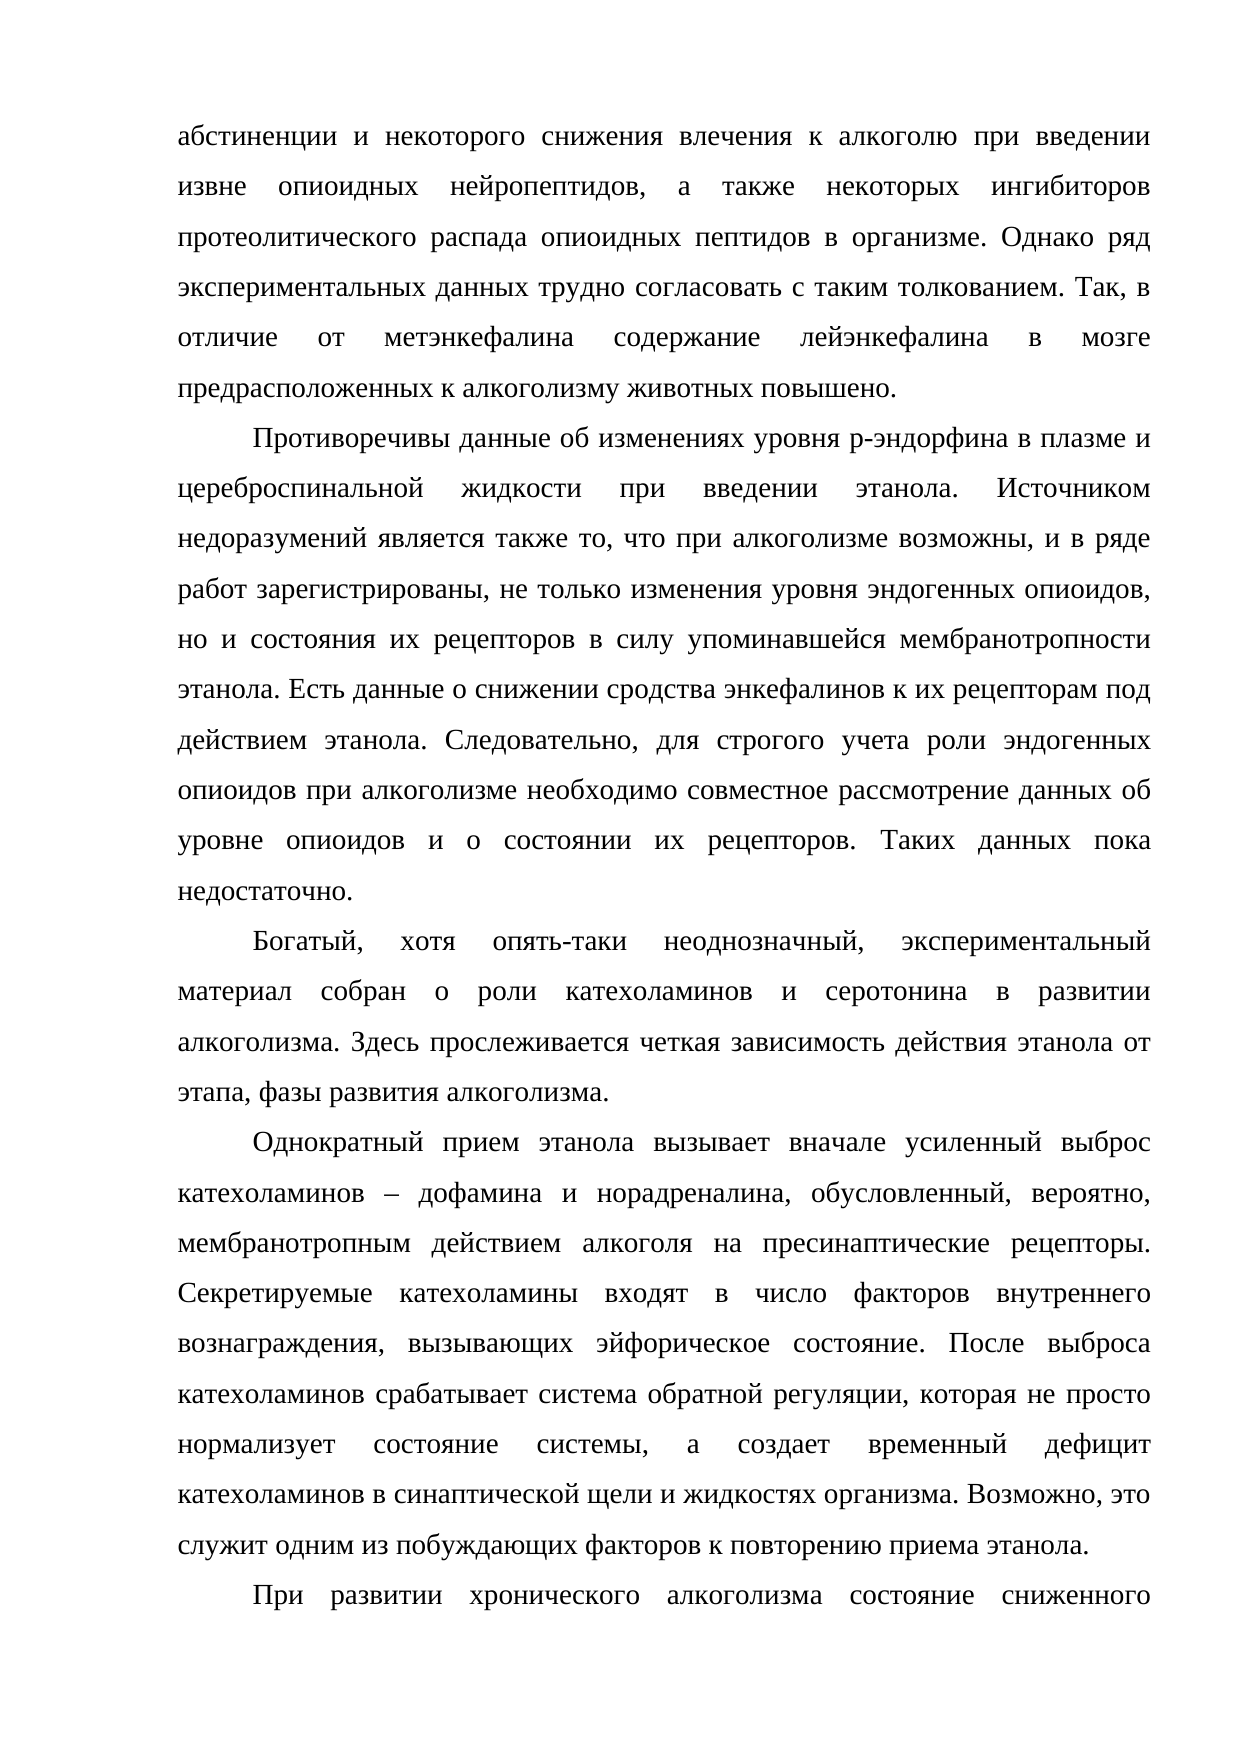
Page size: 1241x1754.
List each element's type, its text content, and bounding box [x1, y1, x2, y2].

text Богатый, хотя опять-таки неоднозначный, экспериментальный материал собран о роли катехоламинов и серотонина в развитии алкоголизма. Здесь прослеживается четкая зависимость действия этанола от этапа, фазы развития алкоголизма. [177, 923, 1152, 1108]
text Противоречивы данные об изменениях уровня р-эндорфина в плазме и цереброспинальной жидкости при введении этанола. Источником недоразумений является также то, что при алкоголизме возможны, и в ряде работ зарегистрированы, не только изменения уровня эндогенных опиоидов, но и состояния их рецепторов в силу упоминавшейся мембранотропности этанола. Есть данные о снижении сродства энкефалинов к их рецепторам под действием этанола. Следовательно, для строгого учета роли эндогенных опиоидов при алкоголизме необходимо совместное рассмотрение данных об уровне опиоидов и о состоянии их рецепторов. Таких данных пока недостаточно. [177, 420, 1152, 906]
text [177, 1577, 1152, 1611]
text Однократный прием этанола вызывает вначале усиленный выброс катехоламинов – дофамина и норадреналина, обусловленный, вероятно, мембранотропным действием алкоголя на пресинаптические рецепторы. Секретируемые катехоламины входят в число факторов внутреннего вознаграждения, вызывающих эйфорическое состояние. После выброса катехоламинов срабатывает система обратной регуляции, которая не просто нормализует состояние системы, а создает временный дефицит катехоламинов в синаптической щели и жидкостях организма. Возможно, это служит одним из побуждающих факторов к повторению приема этанола. [177, 1124, 1152, 1560]
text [177, 118, 1152, 403]
